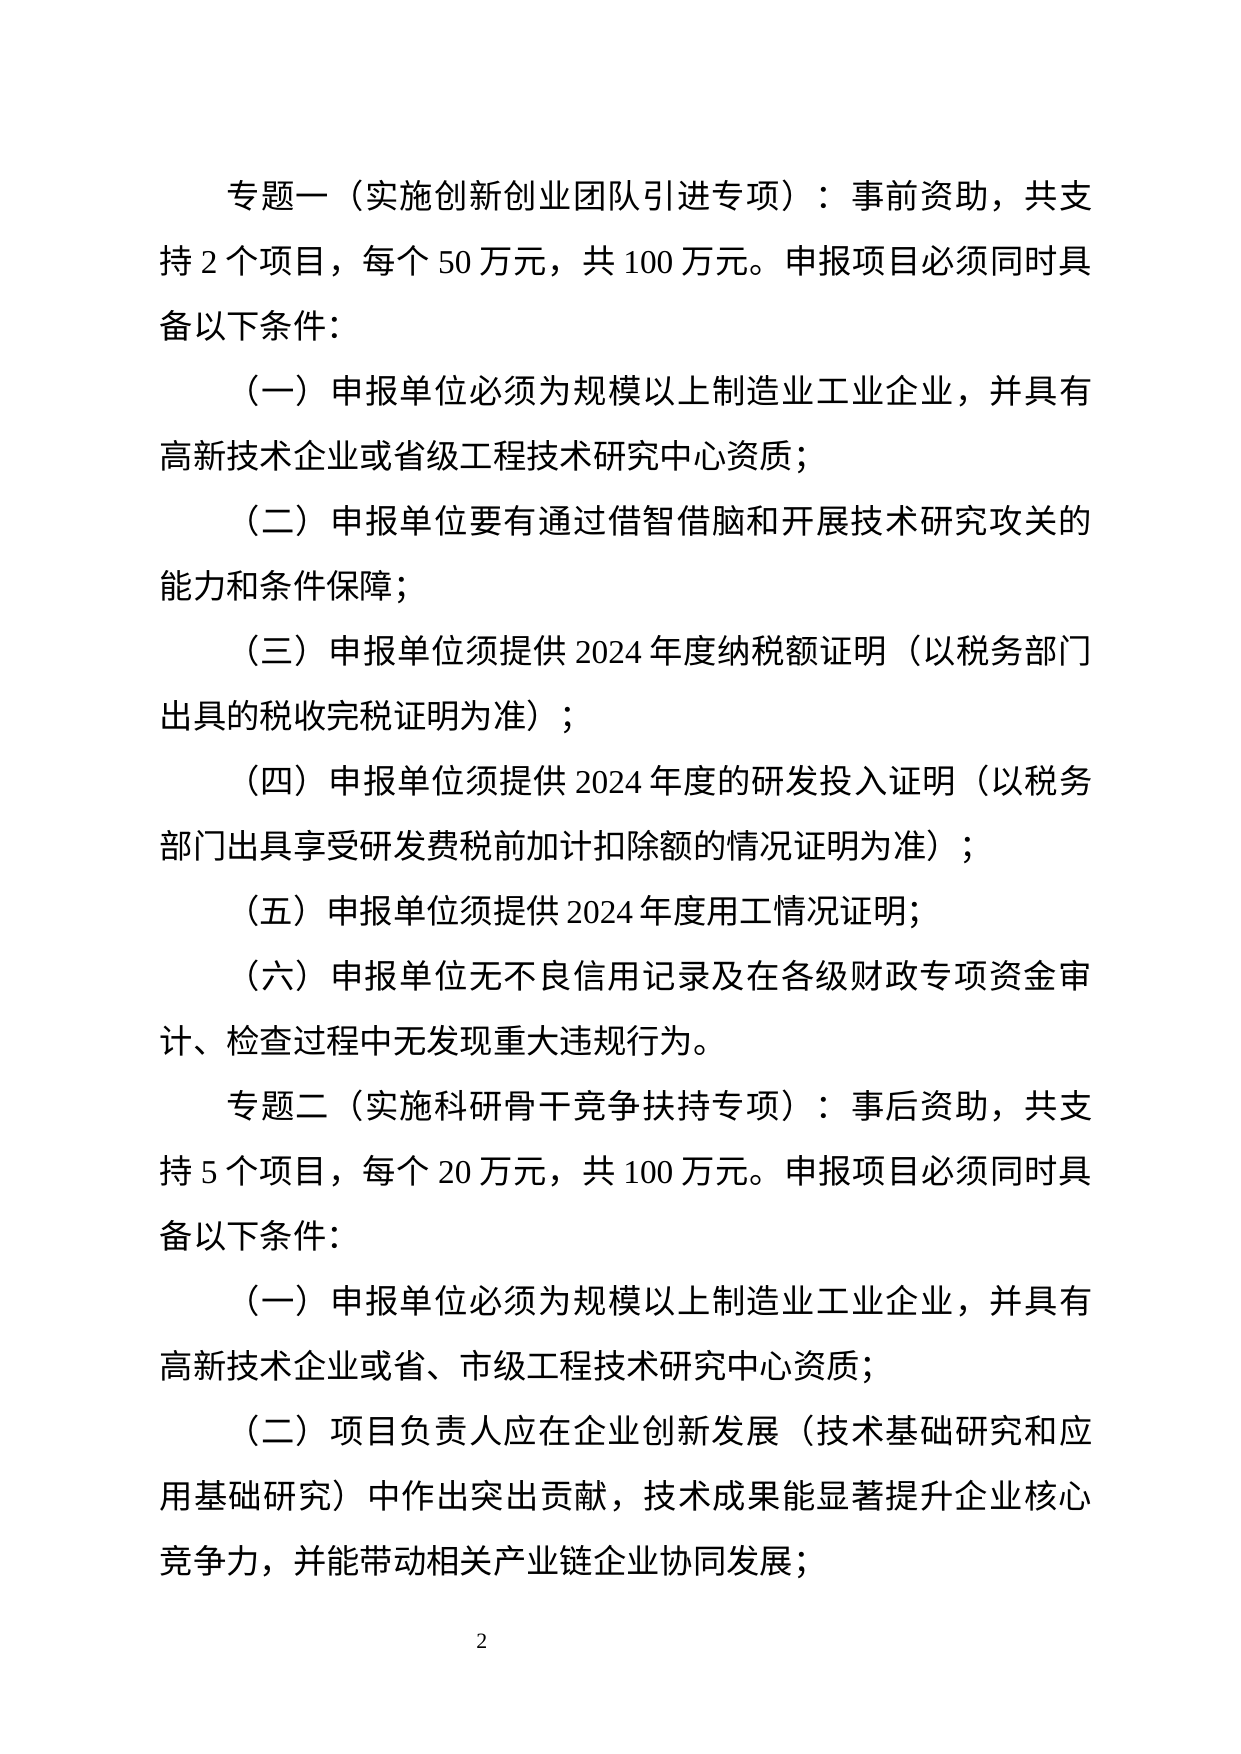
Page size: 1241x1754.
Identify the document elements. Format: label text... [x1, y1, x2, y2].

text （二）申报单位要有通过借智借脑和开展技术研究攻关的能力和条件保障； [159, 487, 1093, 617]
text （六）申报单位无不良信用记录及在各级财政专项资金审计、检查过程中无发现重大违规行为。 [159, 942, 1093, 1072]
text （一）申报单位必须为规模以上制造业工业企业，并具有高新技术企业或省级工程技术研究中心资质； [159, 357, 1093, 487]
text （三）申报单位须提供2024年度纳税额证明（以税务部门出具的税收完税证明为准）； [159, 617, 1093, 747]
text （一）申报单位必须为规模以上制造业工业企业，并具有高新技术企业或省、市级工程技术研究中心资质； [159, 1267, 1093, 1397]
text （四）申报单位须提供2024年度的研发投入证明（以税务部门出具享受研发费税前加计扣除额的情况证明为准）； [159, 747, 1093, 877]
text （二）项目负责人应在企业创新发展（技术基础研究和应用基础研究）中作出突出贡献，技术成果能显著提升企业核心竞争力，并能带动相关产业链企业协同发展； [159, 1397, 1093, 1592]
text （五）申报单位须提供2024年度用工情况证明； [159, 877, 1093, 942]
text 专题二（实施科研骨干竞争扶持专项）：事后资助，共支持5个项目，每个20万元，共100万元。申报项目必须同时具备以下条件： [159, 1072, 1093, 1267]
text 专题一（实施创新创业团队引进专项）：事前资助，共支持2个项目，每个50万元，共100万元。申报项目必须同时具备以下条件： [159, 162, 1093, 357]
